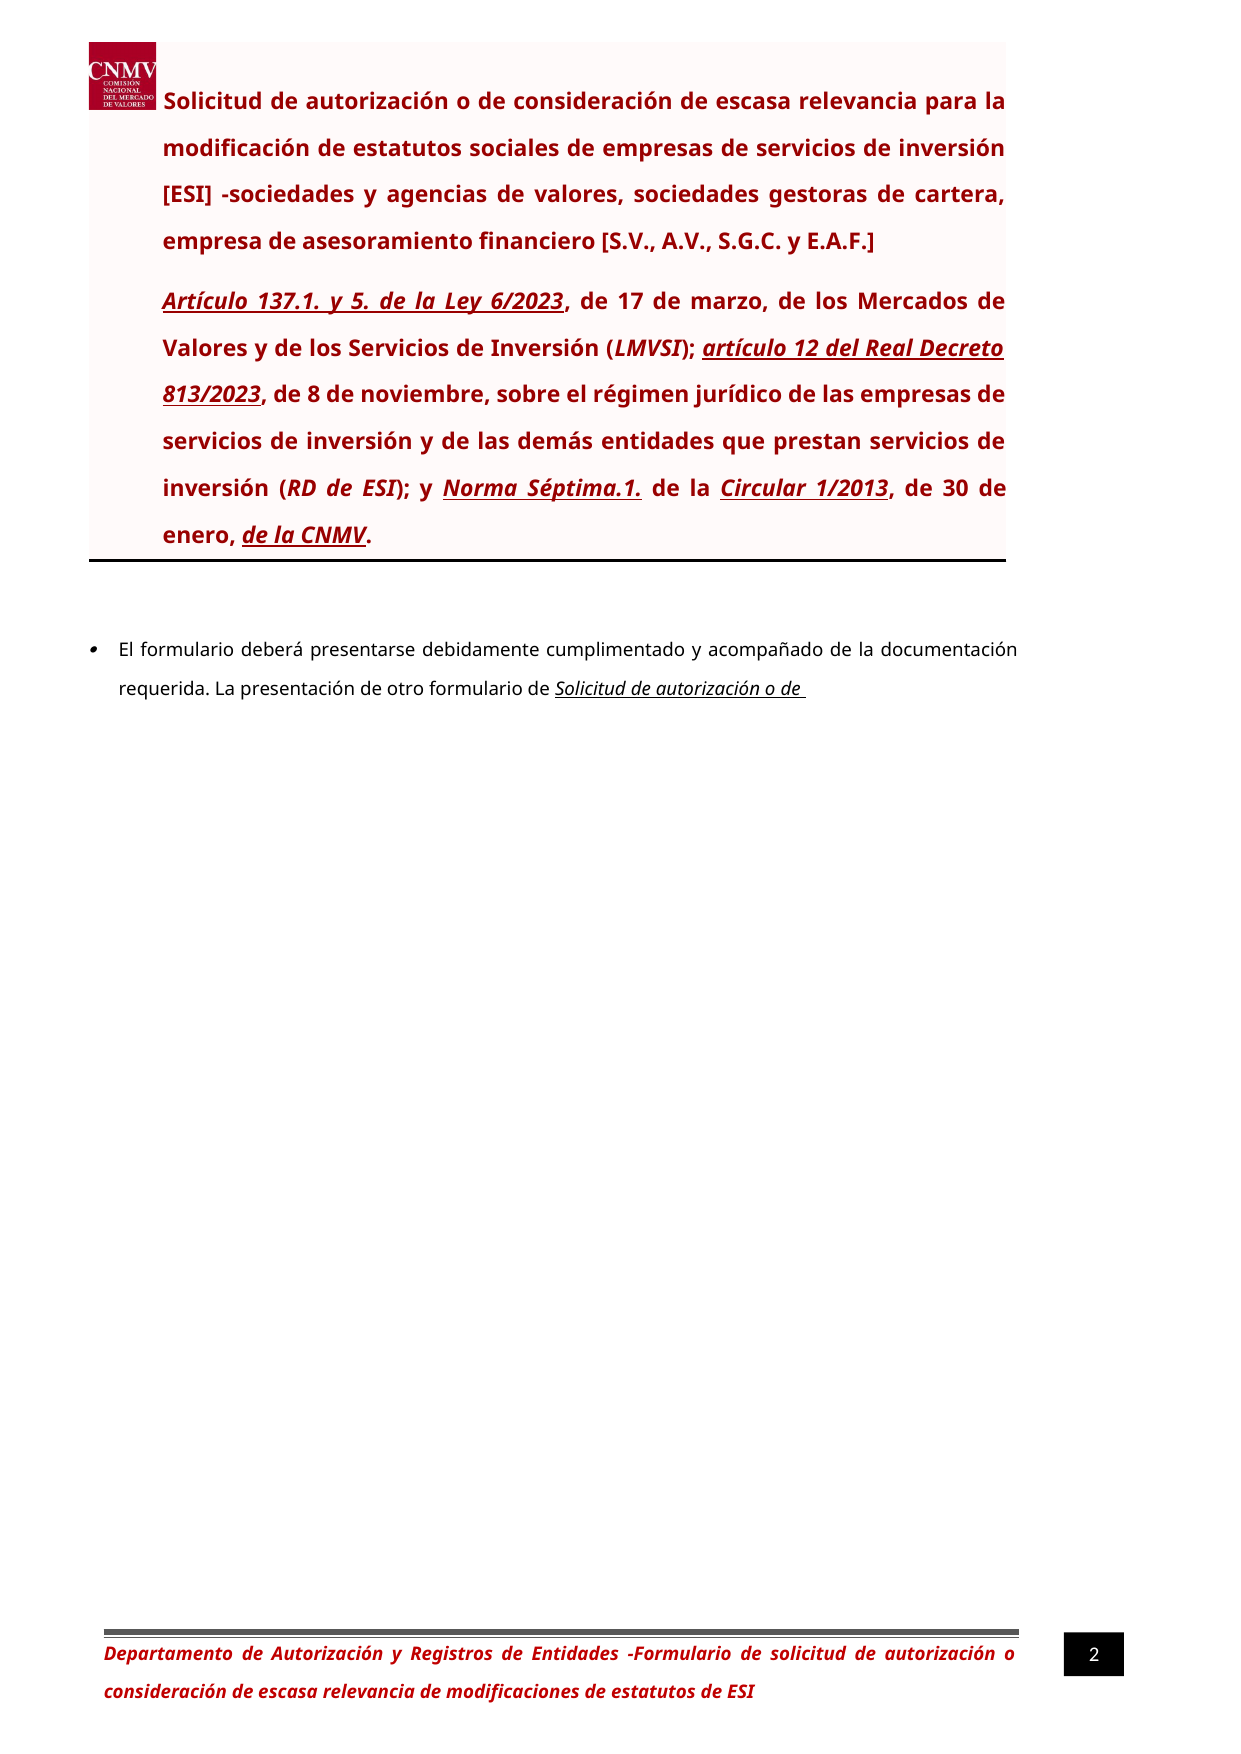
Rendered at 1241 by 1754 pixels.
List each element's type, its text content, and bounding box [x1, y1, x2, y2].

list El formulario deberá presentarse debidamente cumplimentado y acompañado de la documentación requerida. La presentación de otro formulario de Solicitud de autorización o de [89, 637, 1019, 700]
